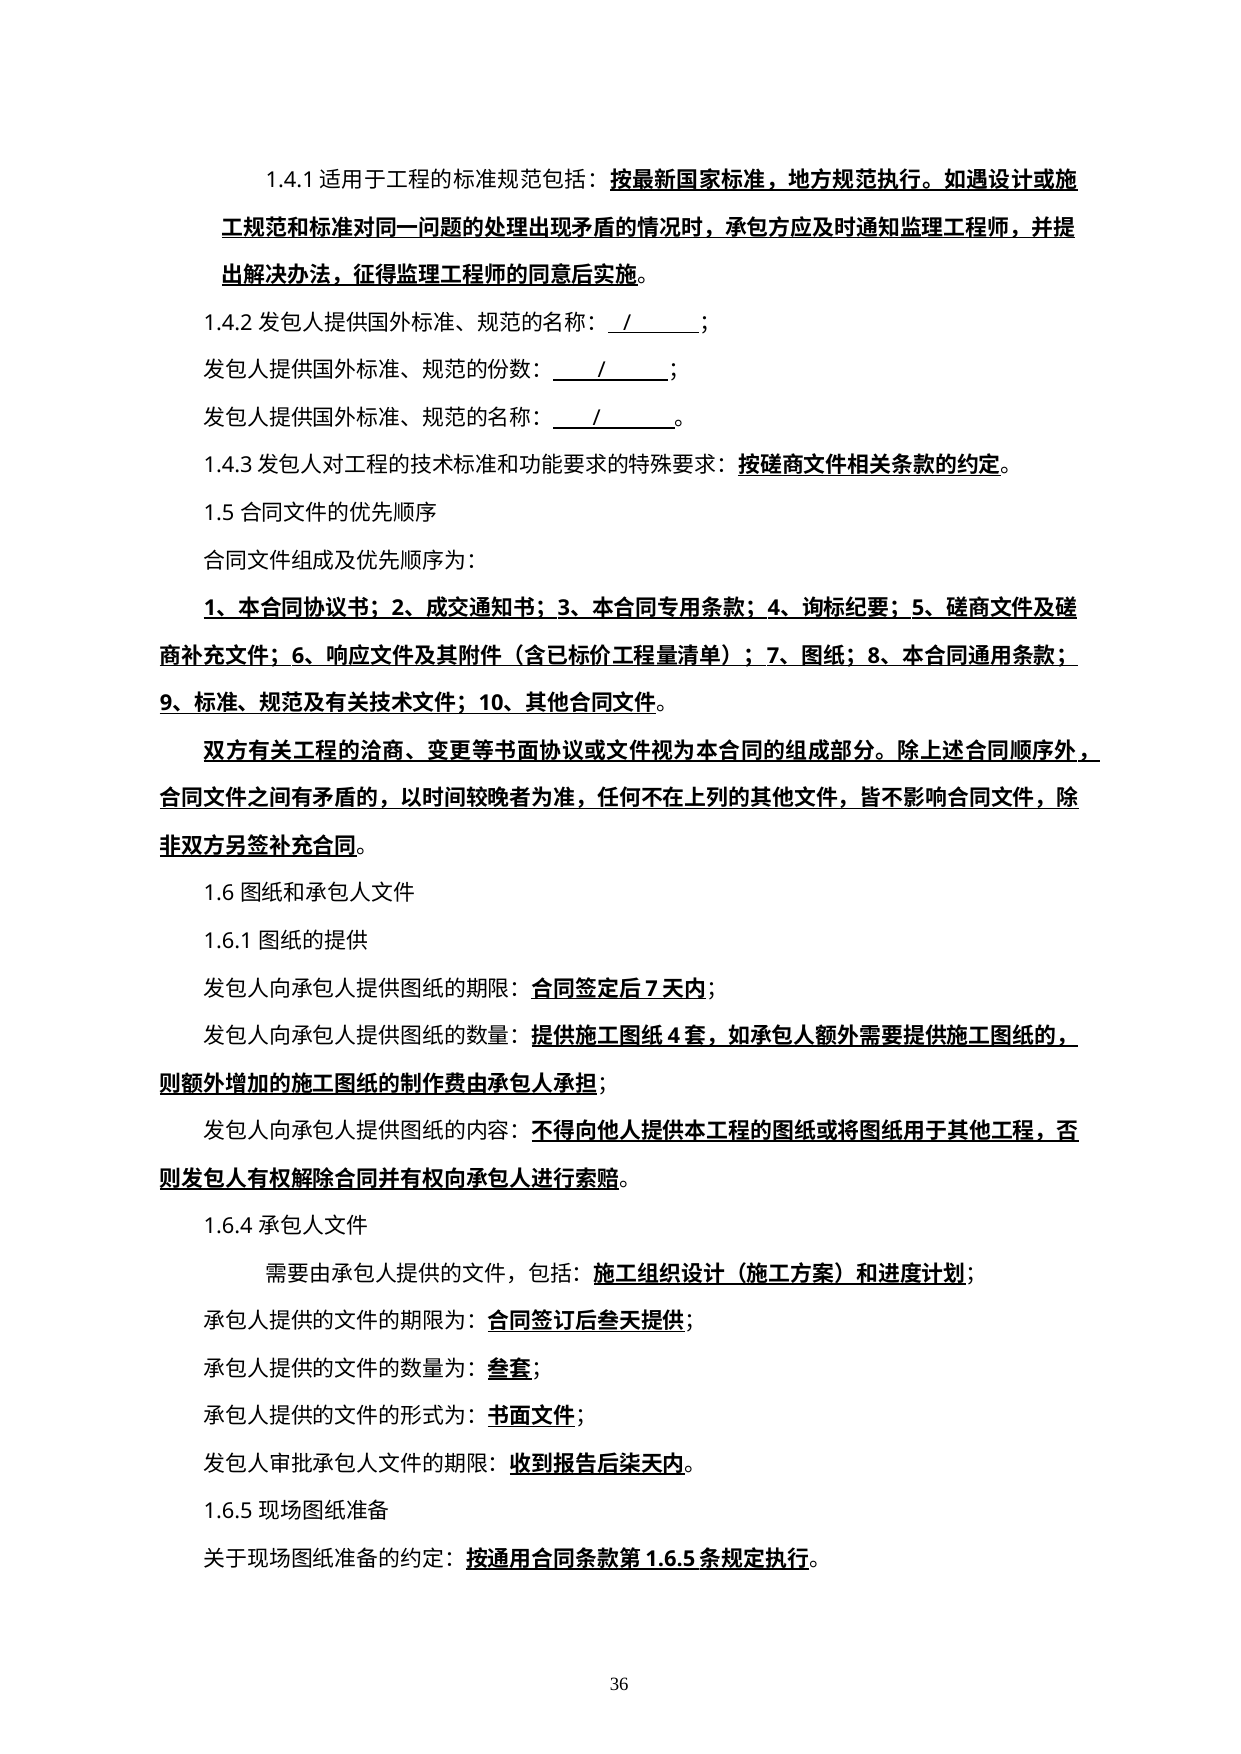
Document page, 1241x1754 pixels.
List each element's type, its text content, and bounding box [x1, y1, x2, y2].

text 1.6.1 图纸的提供 [159, 923, 1078, 955]
text 双方有关工程的洽商、变更等书面协议或文件视为本合同的组成部分。除上述合同顺序外，合同文件之间有矛盾的，以时间较晚者为准，任何不在上列的其他文件，皆不影响合同文件，除非双方另签补充合同。 [159, 733, 1078, 808]
text 1.4.2 发包人提供国外标准、规范的名称： / ； [159, 304, 1078, 336]
text 1.6 图纸和承包人文件 [159, 875, 1078, 907]
text 承包人提供的文件的数量为：叁套； [159, 1351, 1078, 1383]
text 承包人提供的文件的形式为：书面文件； [159, 1398, 1078, 1430]
text 1、本合同协议书；2、成交通知书；3、本合同专用条款；4、询标纪要；5、磋商文件及磋商补充文件；6、响应文件及其附件（含已标价工程量清单）；7、图纸；8、本合同通用条款； 9、标准、规范及有关技术文件；10、其他合同文件。 [159, 666, 1078, 717]
text 1.4.1适用于工程的标准规范包括：按最新国家标准，地方规范执行。如遇设计或施工规范和标准对同一问题的处理出现矛盾的情况时，承包方应及时通知监理工程师，并提出解决办法，征得监理工程师的同意后实施。 [222, 162, 1078, 289]
text 发包人向承包人提供图纸的内容：不得向他人提供本工程的图纸或将图纸用于其他工程，否则发包人有权解除合同并有权向承包人进行索赔。 [159, 1113, 1078, 1192]
text 需要由承包人提供的文件，包括：施工组织设计（施工方案）和进度计划； [222, 1256, 1078, 1288]
text 承包人提供的文件的期限为：合同签订后叁天提供； [159, 1303, 1078, 1335]
text 发包人审批承包人文件的期限：收到报告后柒天内。 [159, 1446, 1078, 1478]
text 1.6.5 现场图纸准备 [159, 1493, 1078, 1525]
text 1.5 合同文件的优先顺序 [159, 495, 1078, 527]
text 合同文件组成及优先顺序为： [159, 543, 1078, 574]
text 双方有关工程的洽商、变更等书面协议或文件视为本合同的组成部分。除上述合同顺序外，合同文件之间有矛盾的，以时间较晚者为准，任何不在上列的其他文件，皆不影响合同文件，除非双方另签补充合同。 [159, 809, 1078, 859]
text 发包人向承包人提供图纸的数量：提供施工图纸4套，如承包人额外需要提供施工图纸的，则额外增加的施工图纸的制作费由承包人承担； [159, 1018, 1078, 1097]
text 1、本合同协议书；2、成交通知书；3、本合同专用条款；4、询标纪要；5、磋商文件及磋商补充文件；6、响应文件及其附件（含已标价工程量清单）；7、图纸；8、本合同通用条款； 9、标准、规范及有关技术文件；10、其他合同文件。 [159, 590, 1078, 665]
text 1.6.4 承包人文件 [159, 1208, 1078, 1240]
text 1.4.3发包人对工程的技术标准和功能要求的特殊要求：按磋商文件相关条款的约定。 [159, 447, 1078, 479]
text 关于现场图纸准备的约定：按通用合同条款第1.6.5条规定执行。 [159, 1541, 1078, 1573]
text 发包人提供国外标准、规范的份数： / ； [159, 352, 1078, 384]
text 发包人提供国外标准、规范的名称： / 。 [159, 400, 1078, 432]
text 发包人向承包人提供图纸的期限：合同签定后7天内； [159, 971, 1078, 1002]
